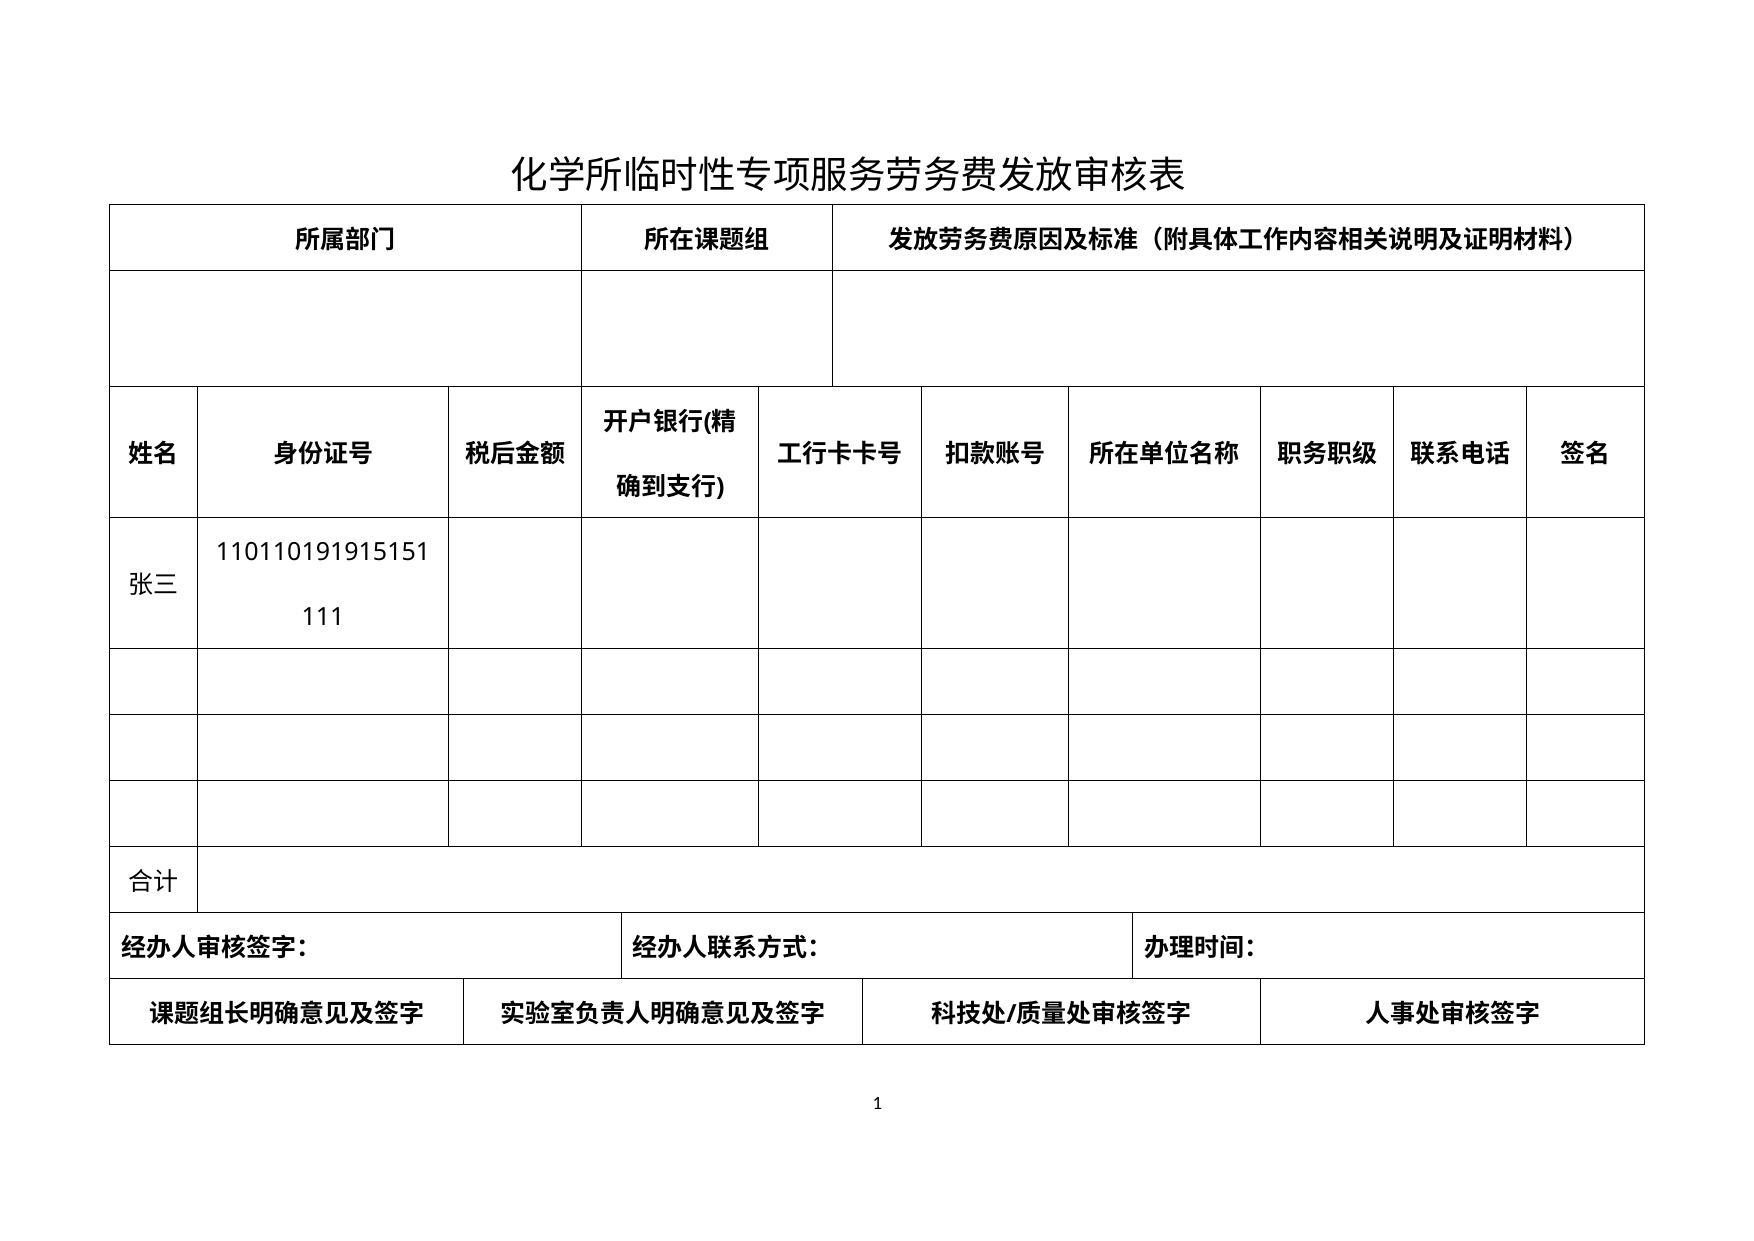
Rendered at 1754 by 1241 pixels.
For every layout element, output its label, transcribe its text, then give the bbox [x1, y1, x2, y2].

table_cell [582, 271, 832, 386]
table_cell [198, 847, 1644, 912]
table_cell [759, 518, 921, 648]
table_cell 税后金额 [449, 387, 581, 517]
table_cell 合计 [110, 847, 197, 912]
table_cell [110, 271, 581, 386]
table_cell [922, 649, 1068, 714]
table_cell [1069, 715, 1260, 780]
table_cell [198, 649, 448, 714]
text 化学所临时性专项服务劳务费发放审核表 [150, 139, 1458, 204]
table_cell [110, 715, 197, 780]
table_cell [1394, 715, 1526, 780]
table_cell 经办人联系方式： [622, 913, 1132, 978]
table_cell [198, 715, 448, 780]
table_cell [1394, 781, 1526, 846]
table_cell 办理时间： [1133, 913, 1644, 978]
table_cell [759, 649, 921, 714]
table_cell 姓名 [110, 387, 197, 517]
table_cell [449, 715, 581, 780]
table_cell 经办人审核签字： [110, 913, 621, 978]
table_header 所属部门 [110, 205, 581, 270]
table_cell [1261, 518, 1393, 648]
table_cell [582, 781, 758, 846]
table_cell [1527, 518, 1644, 648]
table_cell 联系电话 [1394, 387, 1526, 517]
table_cell [1261, 781, 1393, 846]
table_cell [922, 781, 1068, 846]
table_header 发放劳务费原因及标准（附具体工作内容相关说明及证明材料） [833, 205, 1644, 270]
table_cell [449, 518, 581, 648]
table_cell 签名 [1527, 387, 1644, 517]
table_cell [198, 781, 448, 846]
table_cell [759, 781, 921, 846]
table_cell [1527, 781, 1644, 846]
table_cell [922, 715, 1068, 780]
table_cell [833, 271, 1644, 386]
table_cell [1527, 649, 1644, 714]
table_cell 工行卡卡号 [759, 387, 921, 517]
table_cell [759, 715, 921, 780]
table_cell [1069, 518, 1260, 648]
table_cell [1069, 649, 1260, 714]
table_cell [582, 518, 758, 648]
table_cell 人事处审核签字 [1261, 979, 1644, 1044]
table_cell [1069, 781, 1260, 846]
table_cell [1527, 715, 1644, 780]
table_cell 开户银行(精确到支行) [582, 387, 758, 517]
table_header 所在课题组 [582, 205, 832, 270]
table_cell 所在单位名称 [1069, 387, 1260, 517]
table_cell 扣款账号 [922, 387, 1068, 517]
table_cell [449, 649, 581, 714]
table_cell 职务职级 [1261, 387, 1393, 517]
table_cell [1394, 649, 1526, 714]
table_cell 张三 [110, 518, 197, 648]
table_cell 身份证号 [198, 387, 448, 517]
table_cell [582, 649, 758, 714]
table_cell [582, 715, 758, 780]
table_cell [1394, 518, 1526, 648]
table_cell [1261, 649, 1393, 714]
table_cell 课题组长明确意见及签字 [110, 979, 463, 1044]
table_cell [449, 781, 581, 846]
table_cell [110, 781, 197, 846]
table_cell [1261, 715, 1393, 780]
table_cell [922, 518, 1068, 648]
table_cell 科技处/质量处审核签字 [863, 979, 1260, 1044]
table_cell 110110191915151111 [198, 518, 448, 648]
table_cell 实验室负责人明确意见及签字 [464, 979, 862, 1044]
table_cell [110, 649, 197, 714]
